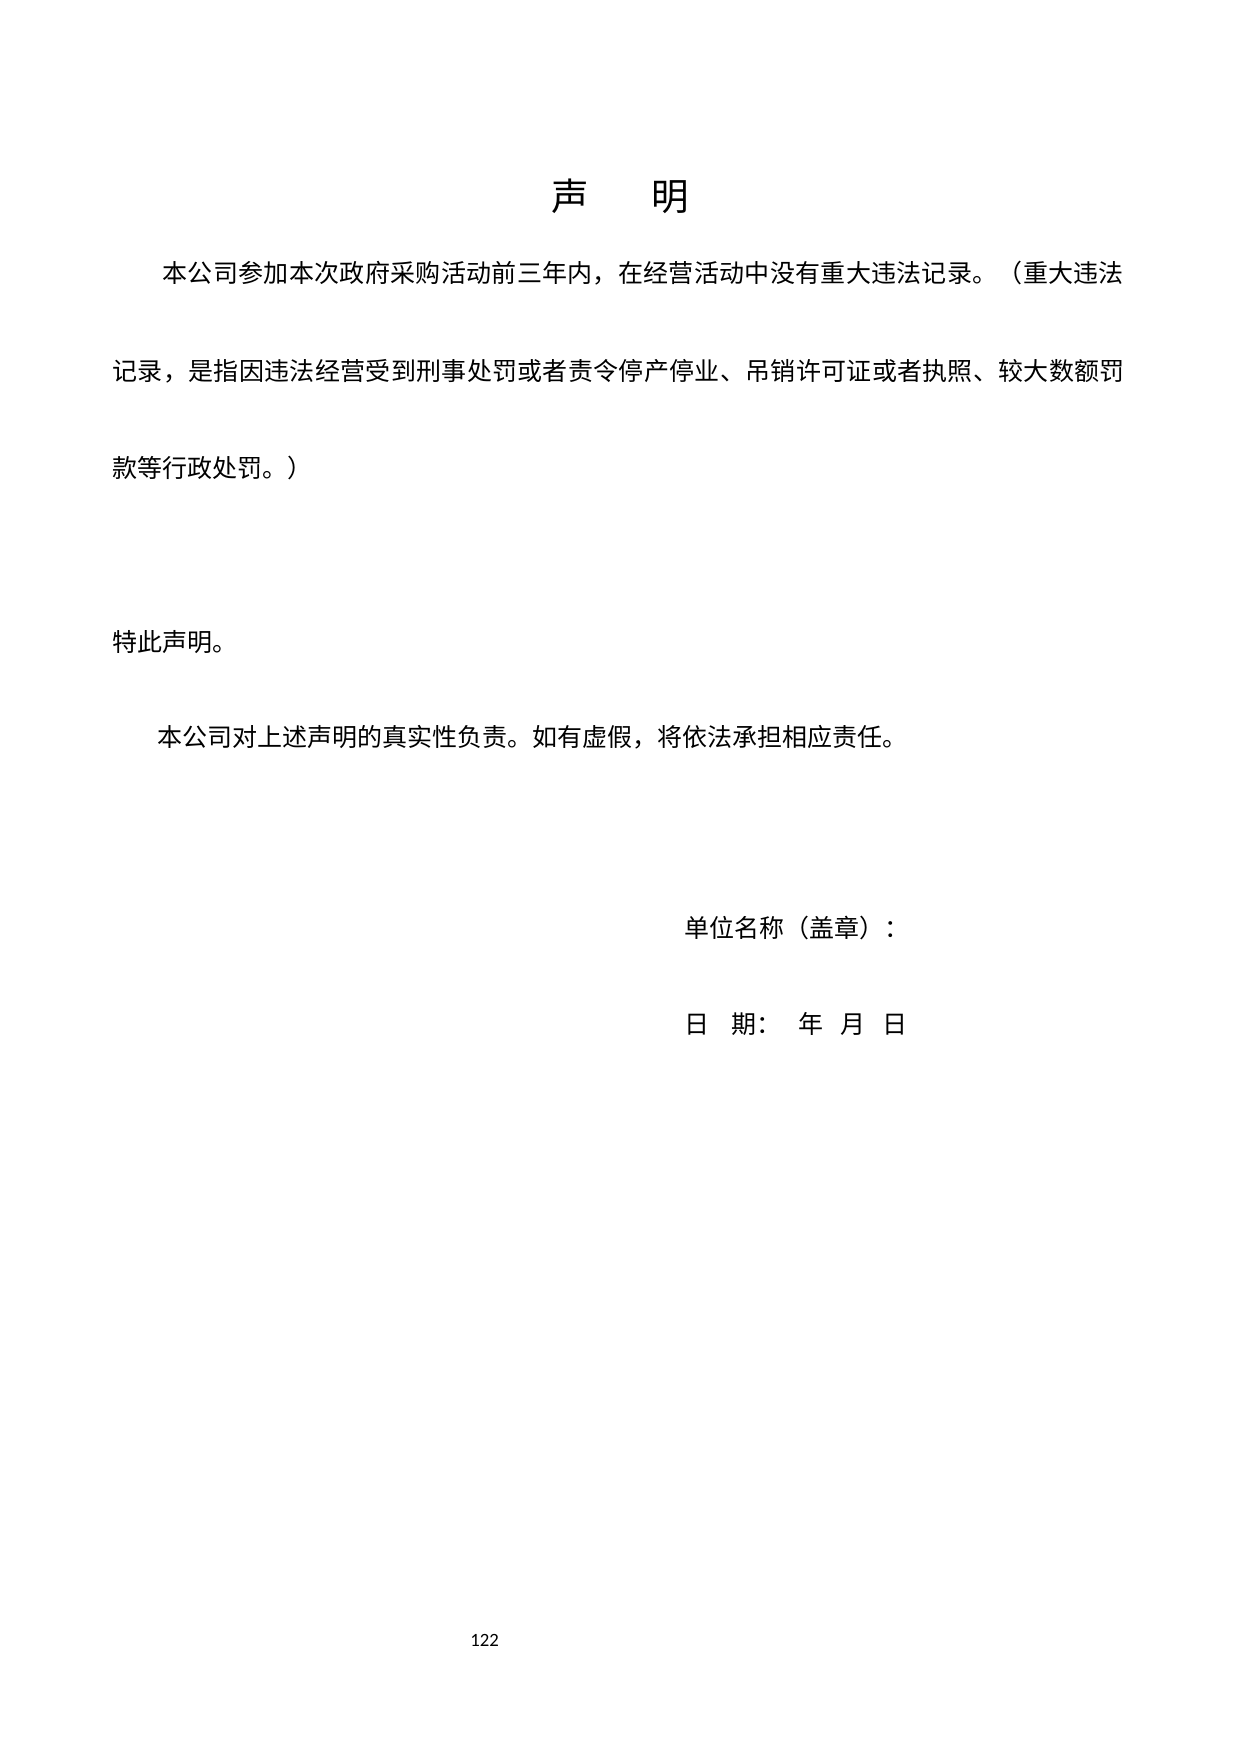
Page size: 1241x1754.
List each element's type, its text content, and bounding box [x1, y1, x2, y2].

text 本公司参加本次政府采购活动前三年内，在经营活动中没有重大违法记录。（重大违法记录，是指因违法经营受到刑事处罚或者责令停产停业、吊销许可证或者执照、较大数额罚款等行政处罚。） [112, 239, 1128, 499]
text 日 期： 年 月 日 [112, 990, 1084, 1055]
text 特此声明。 [112, 608, 1128, 673]
text 单位名称（盖章）： [112, 894, 1084, 959]
text 本公司对上述声明的真实性负责。如有虚假，将依法承担相应责任。 [112, 703, 1128, 768]
text 声 明 [112, 162, 1128, 227]
